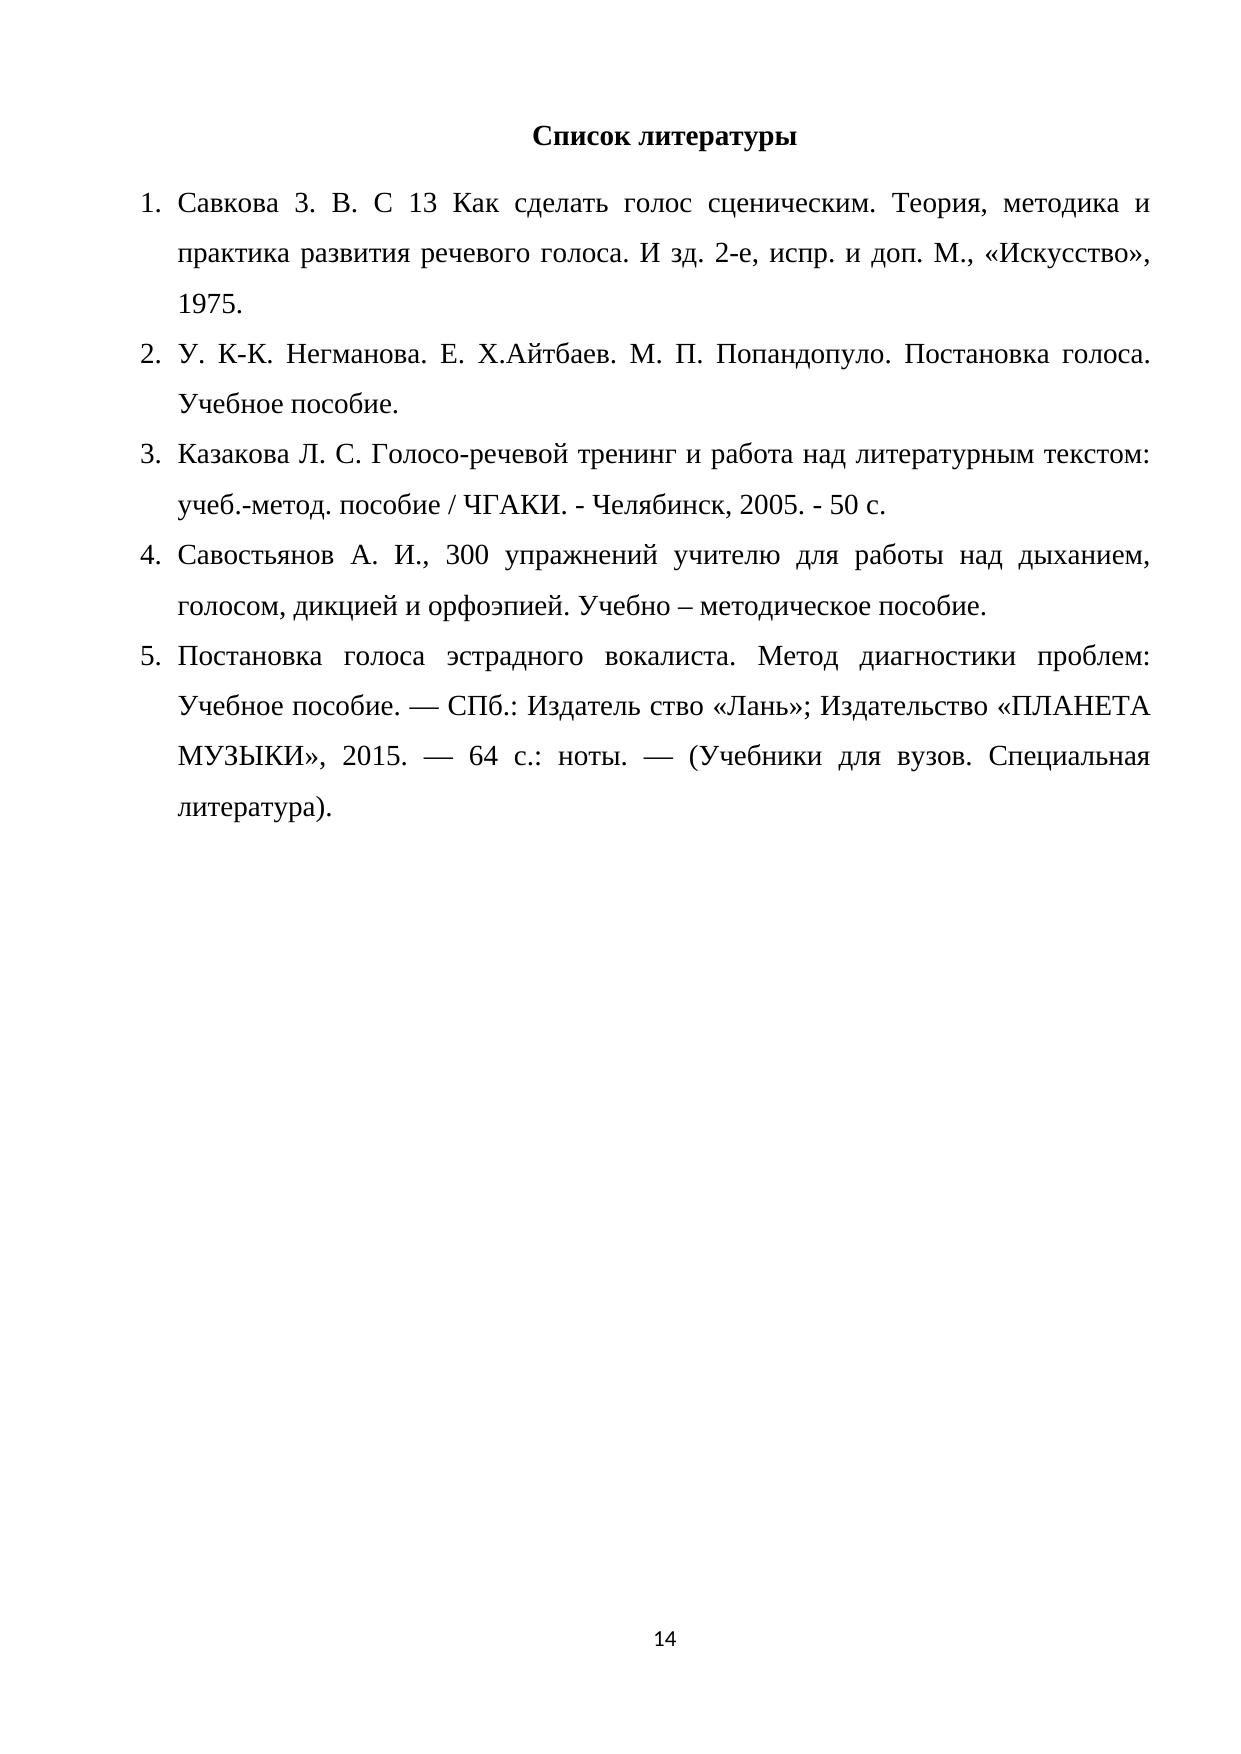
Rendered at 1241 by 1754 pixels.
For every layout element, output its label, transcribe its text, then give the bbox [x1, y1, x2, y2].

list Постановка голоса эстрадного вокалиста. Метод диагностики проблем: Учебное пособие. — СПб.: Издатель ство «Лань»; Издательство «ПЛАНЕТА МУЗЫКИ», 2015. — 64 с.: ноты. — (Учебники для вузов. Специальная литература). [140, 638, 1152, 822]
list Савостьянов А. И., 300 упражнений учителю для работы над дыханием, голосом, дикцией и орфоэпией. Учебно – методическое пособие. [140, 537, 1152, 621]
list Савкова 3. В. С 13 Как сделать голос сценическим. Теория, методика и практика развития речевого голоса. И зд. 2-е, испр. и доп. М., «Искусство», 1975. [140, 185, 1152, 319]
list У. К-К. Негманова. Е. Х.Айтбаев. М. П. Попандопуло. Постановка голоса. Учебное пособие. [140, 336, 1152, 420]
text Список литературы [177, 118, 1152, 152]
list Казакова Л. С. Голосо-речевой тренинг и работа над литературным текстом: учеб.-метод. пособие / ЧГАКИ. - Челябинск, 2005. - 50 с. [140, 437, 1152, 521]
